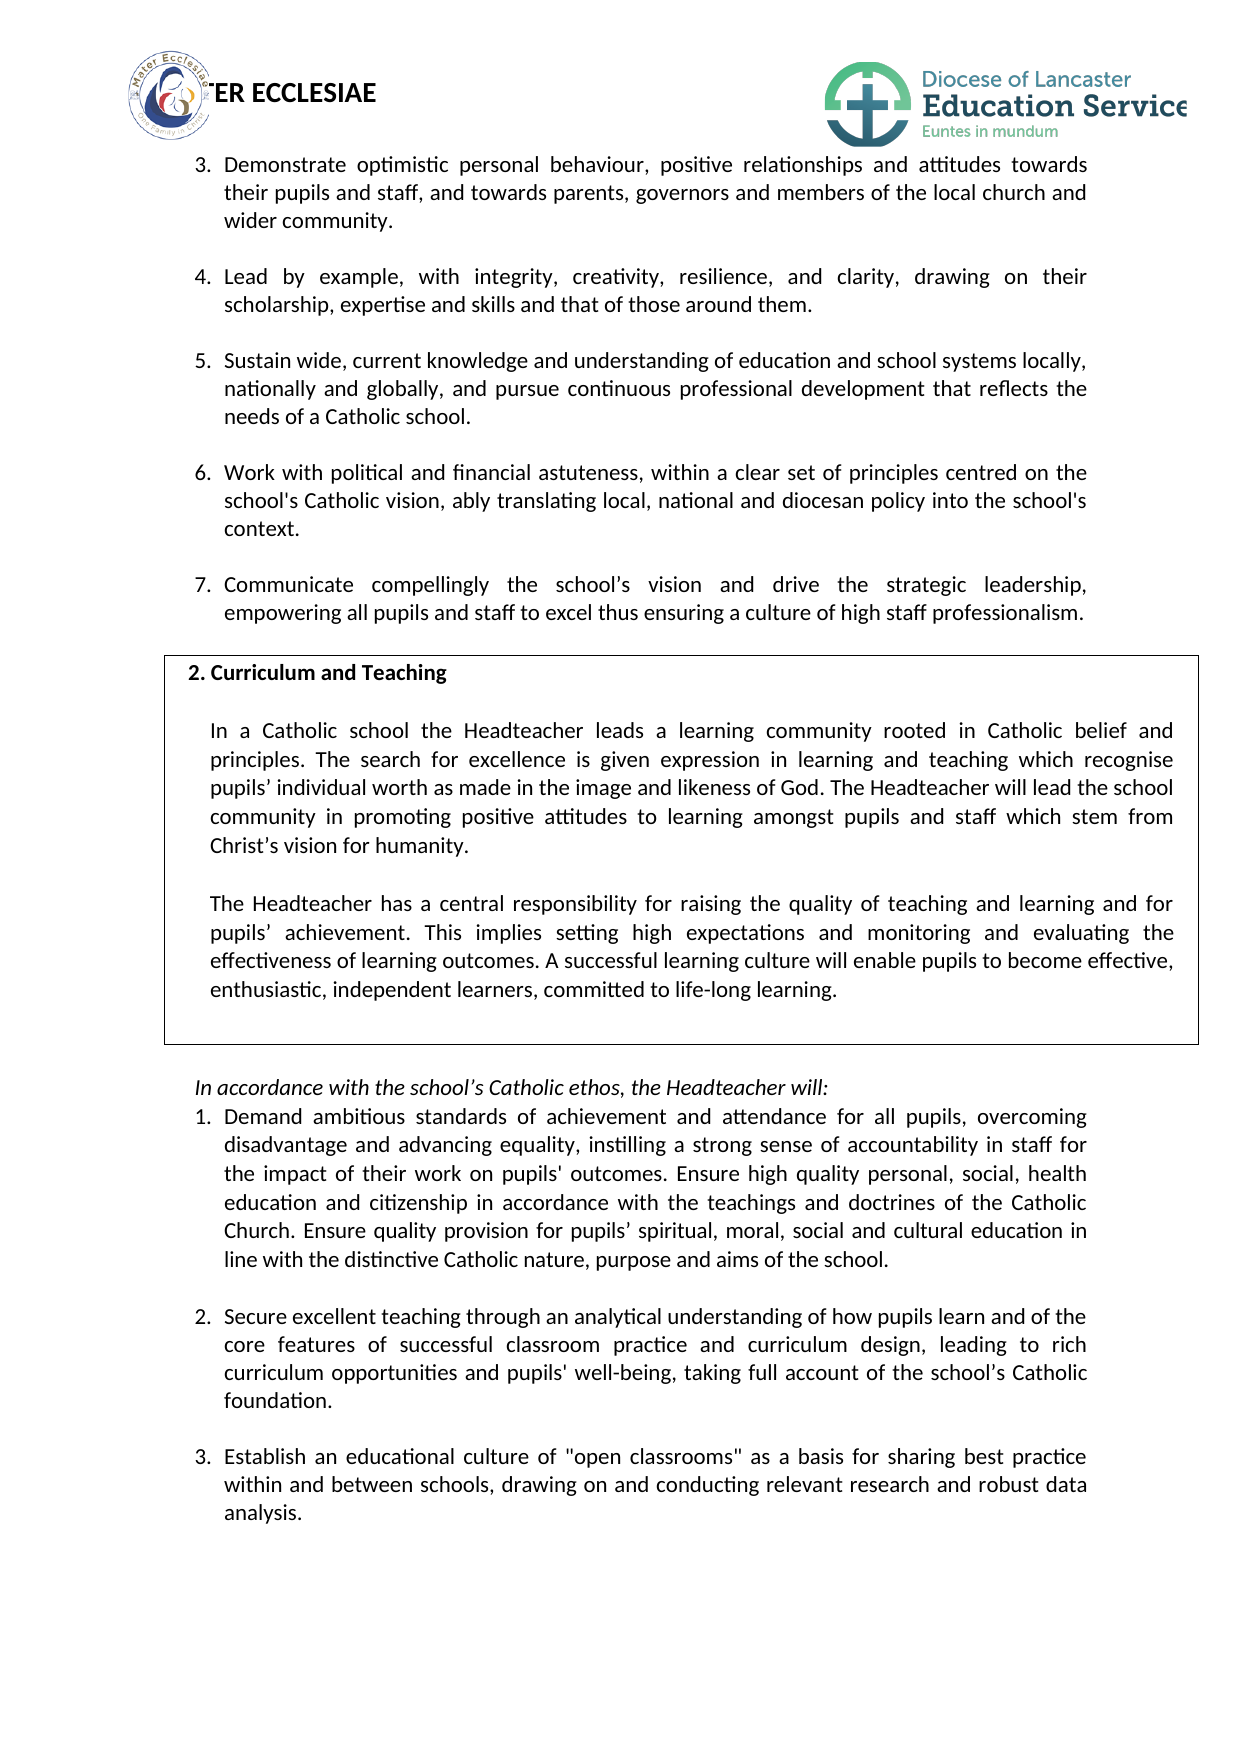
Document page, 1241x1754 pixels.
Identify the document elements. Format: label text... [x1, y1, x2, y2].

list Secure excellent teaching through an analytical understanding of how pupils learn and of the core features of successful classroom practice and curriculum design, leading to rich curriculum opportunities and pupils' well-being, taking full account of the school’s Catholic foundation. [194, 1302, 1089, 1414]
list Work with political and financial astuteness, within a clear set of principles centred on the school's Catholic vision, ably translating local, national and diocesan policy into the school's context. [194, 458, 1089, 542]
picture [824, 62, 1187, 147]
text In accordance with the school’s Catholic ethos, the Headteacher will: [150, 1073, 1089, 1101]
list Sustain wide, current knowledge and understanding of education and school systems locally, nationally and globally, and pursue continuous professional development that reflects the needs of a Catholic school. [194, 346, 1089, 430]
list Establish an educational culture of "open classrooms" as a basis for sharing best practice within and between schools, drawing on and conducting relevant research and robust data analysis. [194, 1442, 1089, 1526]
list Communicate compellingly the school’s vision and drive the strategic leadership, empowering all pupils and staff to excel thus ensuring a culture of high staff professionalism. [194, 570, 1089, 626]
list Lead by example, with integrity, creativity, resilience, and clarity, drawing on their scholarship, expertise and skills and that of those around them. [194, 262, 1089, 318]
table_header 2. Curriculum and Teaching In a Catholic school the Headteacher leads a learning community rooted in Catholic belief and principles. The search for excellence is given expression in learning and teaching which recognise pupils’ individual worth as made in the image and likeness of God. The Headteacher will lead the school community in promoting positive attitudes to learning amongst pupils and staff which stem from Christ’s vision for humanity. The Headteacher has a central responsibility for raising the quality of teaching and learning and for pupils’ achievement. This implies setting high expectations and monitoring and evaluating the effectiveness of learning outcomes. A successful learning culture will enable pupils to become effective, enthusiastic, independent learners, committed to life-long learning. [165, 656, 1198, 1044]
list Demonstrate optimistic personal behaviour, positive relationships and attitudes towards their pupils and staff, and towards parents, governors and members of the local church and wider community. [194, 150, 1089, 234]
picture [127, 50, 209, 138]
list Demand ambitious standards of achievement and attendance for all pupils, overcoming disadvantage and advancing equality, instilling a strong sense of accountability in staff for the impact of their work on pupils' outcomes. Ensure high quality personal, social, health education and citizenship in accordance with the teachings and doctrines of the Catholic Church. Ensure quality provision for pupils’ spiritual, moral, social and cultural education in line with the distinctive Catholic nature, purpose and aims of the school. [194, 1101, 1089, 1273]
